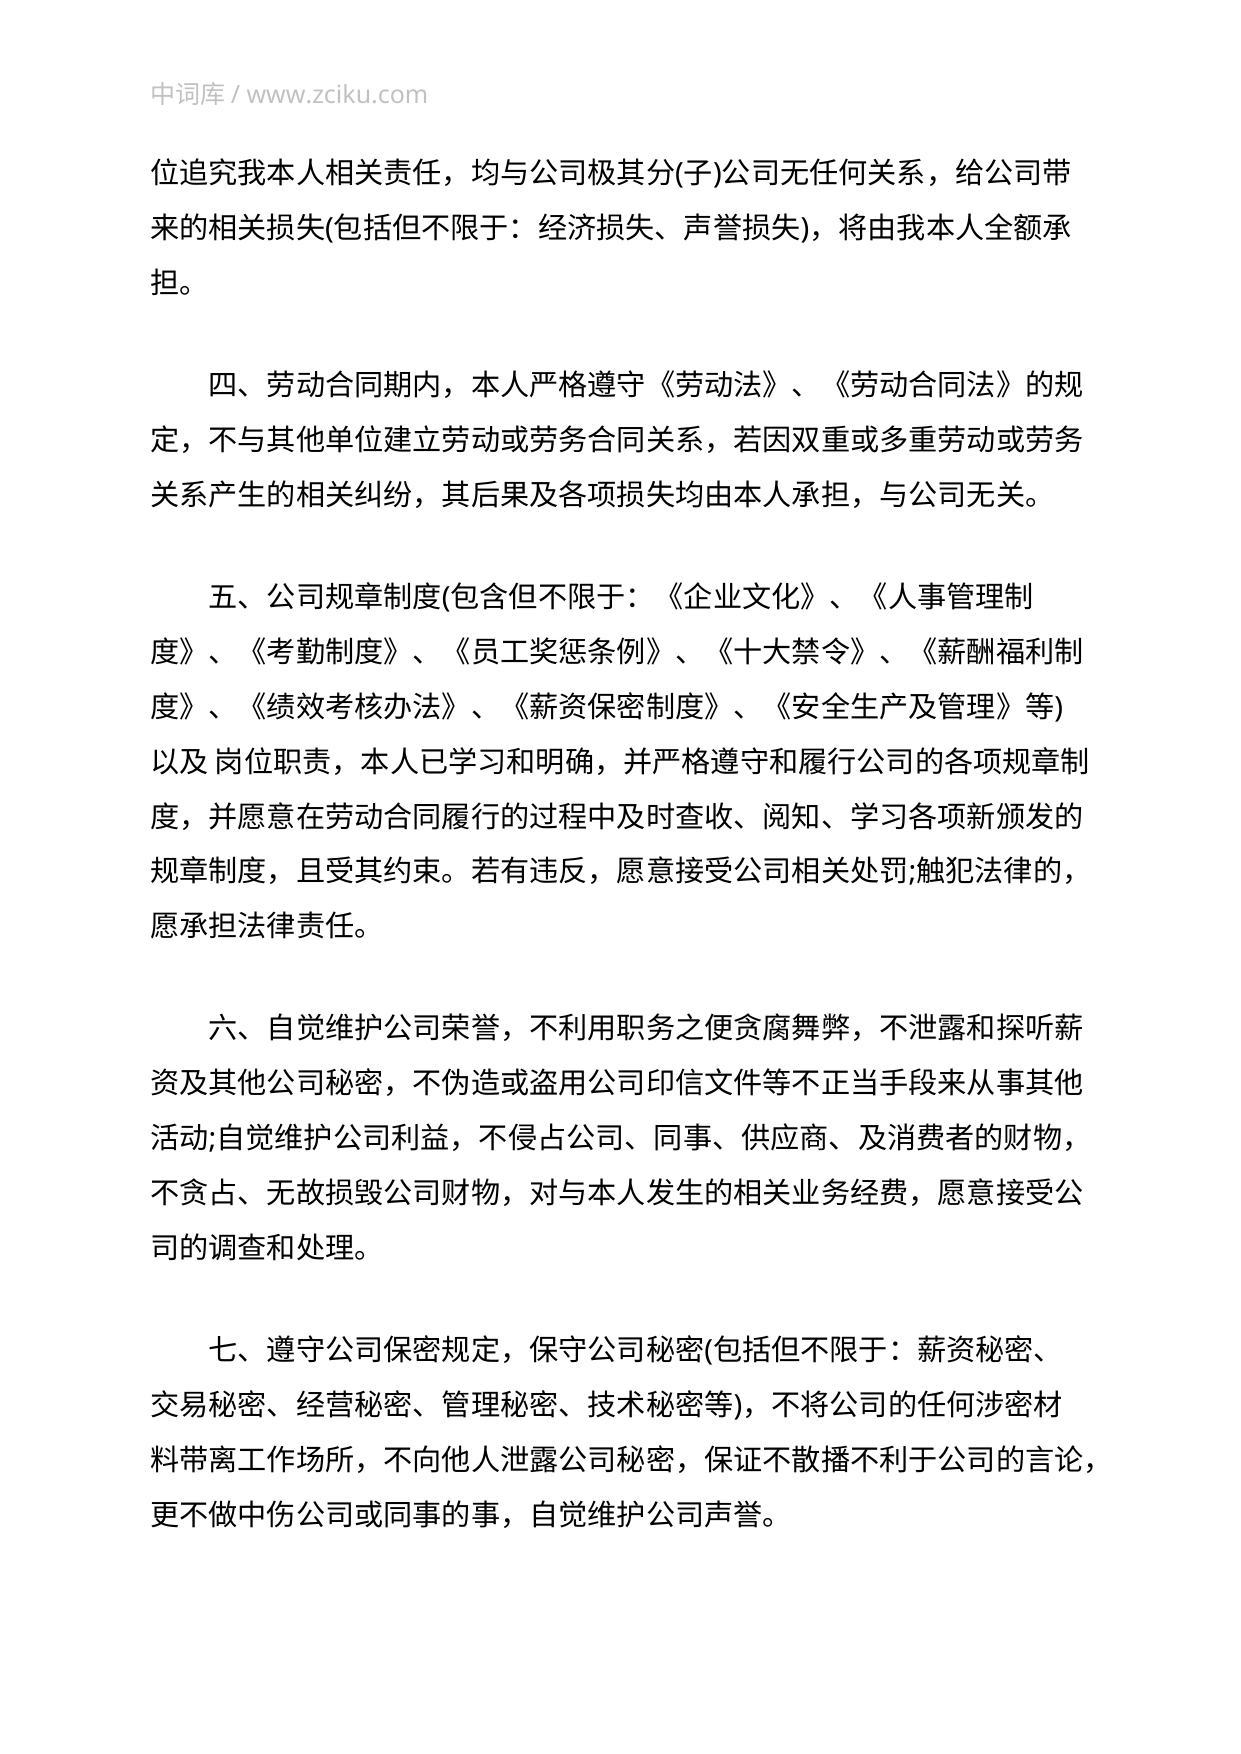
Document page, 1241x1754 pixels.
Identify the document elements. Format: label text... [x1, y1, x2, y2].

text 六、自觉维护公司荣誉，不利用职务之便贪腐舞弊，不泄露和探听薪资及其他公司秘密，不伪造或盗用公司印信文件等不正当手段来从事其他活动;自觉维护公司利益，不侵占公司、同事、供应商、及消费者的财物，不贪占、无故损毁公司财物，对与本人发生的相关业务经费，愿意接受公司的调查和处理。 [150, 1005, 1090, 1267]
text 四、劳动合同期内，本人严格遵守《劳动法》、《劳动合同法》的规定，不与其他单位建立劳动或劳务合同关系，若因双重或多重劳动或劳务关系产生的相关纠纷，其后果及各项损失均由本人承担，与公司无关。 [150, 362, 1090, 514]
text 七、遵守公司保密规定，保守公司秘密(包括但不限于：薪资秘密、交易秘密、经营秘密、管理秘密、技术秘密等)，不将公司的任何涉密材料带离工作场所，不向他人泄露公司秘密，保证不散播不利于公司的言论，更不做中伤公司或同事的事，自觉维护公司声誉。 [150, 1326, 1090, 1533]
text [150, 150, 1090, 302]
text 五、公司规章制度(包含但不限于：《企业文化》、《人事管理制度》、《考勤制度》、《员工奖惩条例》、《十大禁令》、《薪酬福利制度》、《绩效考核办法》、《薪资保密制度》、《安全生产及管理》等)以及 岗位职责，本人已学习和明确，并严格遵守和履行公司的各项规章制度，并愿意在劳动合同履行的过程中及时查收、阅知、学习各项新颁发的规章制度，且受其约束。若有违反，愿意接受公司相关处罚;触犯法律的，愿承担法律责任。 [150, 573, 1090, 945]
